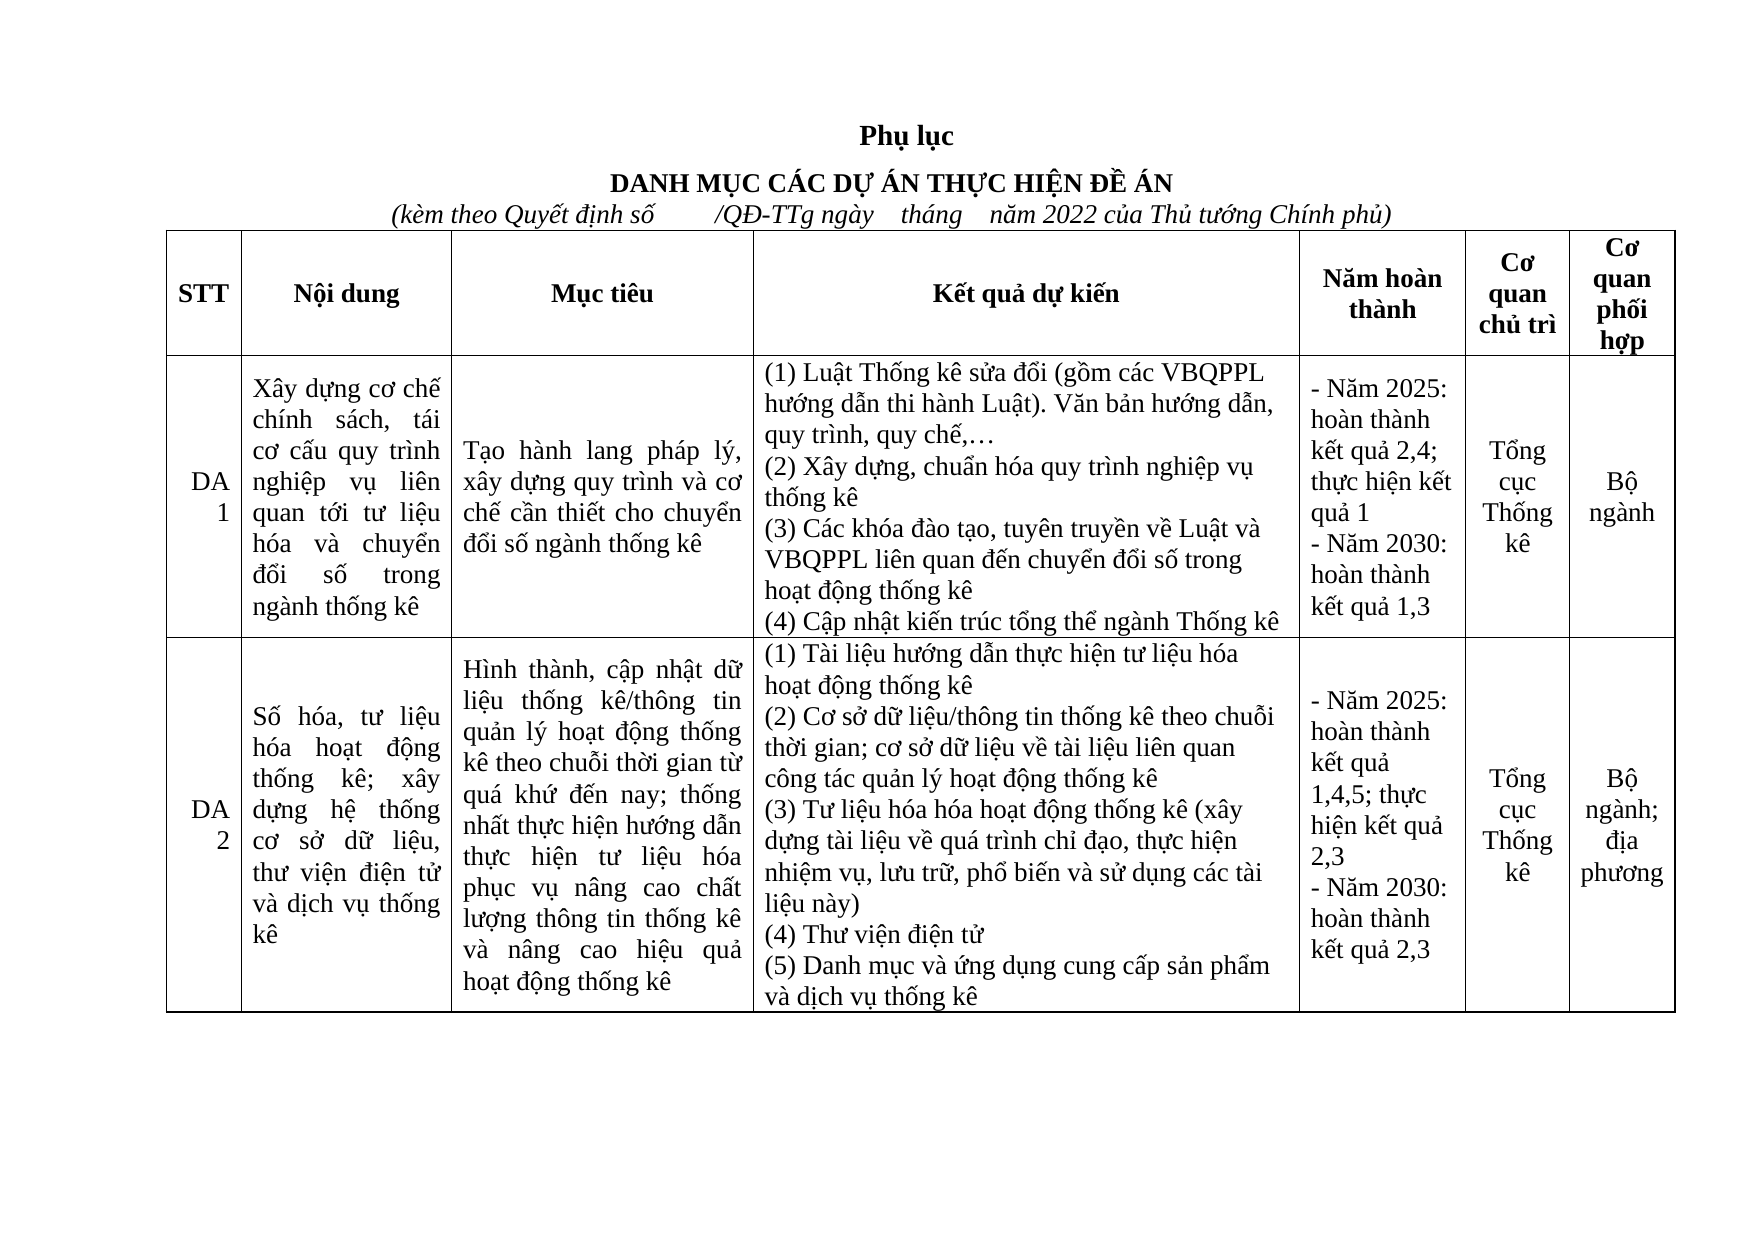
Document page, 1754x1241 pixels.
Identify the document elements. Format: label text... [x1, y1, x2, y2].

table_cell (1) Luật Thống kê sửa đổi (gồm các VBQPPL hướng dẫn thi hành Luật). Văn bản hướng dẫn, quy trình, quy chế,… (2) Xây dựng, chuẩn hóa quy trình nghiệp vụ thống kê (3) Các khóa đào tạo, tuyên truyền về Luật và VBQPPL liên quan đến chuyển đổi số trong hoạt động thống kê (4) Cập nhật kiến trúc tổng thể ngành Thống kê [754, 356, 1299, 637]
table_cell - Năm 2025: hoàn thành kết quả 1,4,5; thực hiện kết quả 2,3 - Năm 2030: hoàn thành kết quả 2,3 [1300, 638, 1465, 1011]
table_cell - Năm 2025: hoàn thành kết quả 2,4; thực hiện kết quả 1 - Năm 2030: hoàn thành kết quả 1,3 [1300, 356, 1465, 637]
text (kèm theo Quyết định số /QĐ-TTg ngày tháng năm 2022 của Thủ tướng Chính phủ) [148, 198, 1636, 229]
text DANH MỤC CÁC DỰ ÁN THỰC HIỆN ĐỀ ÁN [148, 167, 1636, 198]
table_cell Hình thành, cập nhật dữ liệu thống kê/thông tin quản lý hoạt động thống kê theo chuỗi thời gian từ quá khứ đến nay; thống nhất thực hiện hướng dẫn thực hiện tư liệu hóa phục vụ nâng cao chất lượng thông tin thống kê và nâng cao hiệu quả hoạt động thống kê [452, 638, 753, 1011]
table_cell Tổng cục Thống kê [1466, 356, 1569, 637]
table_header Cơ quan phối hợp [1570, 231, 1674, 355]
table_cell Bộ ngành [1570, 356, 1674, 637]
table_header Mục tiêu [452, 231, 753, 355]
table_header Nội dung [242, 231, 451, 355]
table_cell Xây dựng cơ chế chính sách, tái cơ cấu quy trình nghiệp vụ liên quan tới tư liệu hóa và chuyển đổi số trong ngành thống kê [242, 356, 451, 637]
table_cell Số hóa, tư liệu hóa hoạt động thống kê; xây dựng hệ thống cơ sở dữ liệu, thư viện điện tử và dịch vụ thống kê [242, 638, 451, 1011]
table_cell (1) Tài liệu hướng dẫn thực hiện tư liệu hóa hoạt động thống kê (2) Cơ sở dữ liệu/thông tin thống kê theo chuỗi thời gian; cơ sở dữ liệu về tài liệu liên quan công tác quản lý hoạt động thống kê (3) Tư liệu hóa hóa hoạt động thống kê (xây dựng tài liệu về quá trình chỉ đạo, thực hiện nhiệm vụ, lưu trữ, phổ biến và sử dụng các tài liệu này) (4) Thư viện điện tử (5) Danh mục và ứng dụng cung cấp sản phẩm và dịch vụ thống kê [754, 638, 1299, 1011]
table_header STT [167, 231, 241, 355]
table_cell Tổng cục Thống kê [1466, 638, 1569, 1011]
subtitle Phụ lục [177, 118, 1636, 152]
table_header Năm hoàn thành [1300, 231, 1465, 355]
table_cell DA2 [167, 638, 241, 1011]
table_cell Bộ ngành; địa phương [1570, 638, 1674, 1011]
table_cell DA1 [167, 356, 241, 637]
table_header Kết quả dự kiến [754, 231, 1299, 355]
table_header Cơ quan chủ trì [1466, 231, 1569, 355]
table_cell Tạo hành lang pháp lý, xây dựng quy trình và cơ chế cần thiết cho chuyển đổi số ngành thống kê [452, 356, 753, 637]
